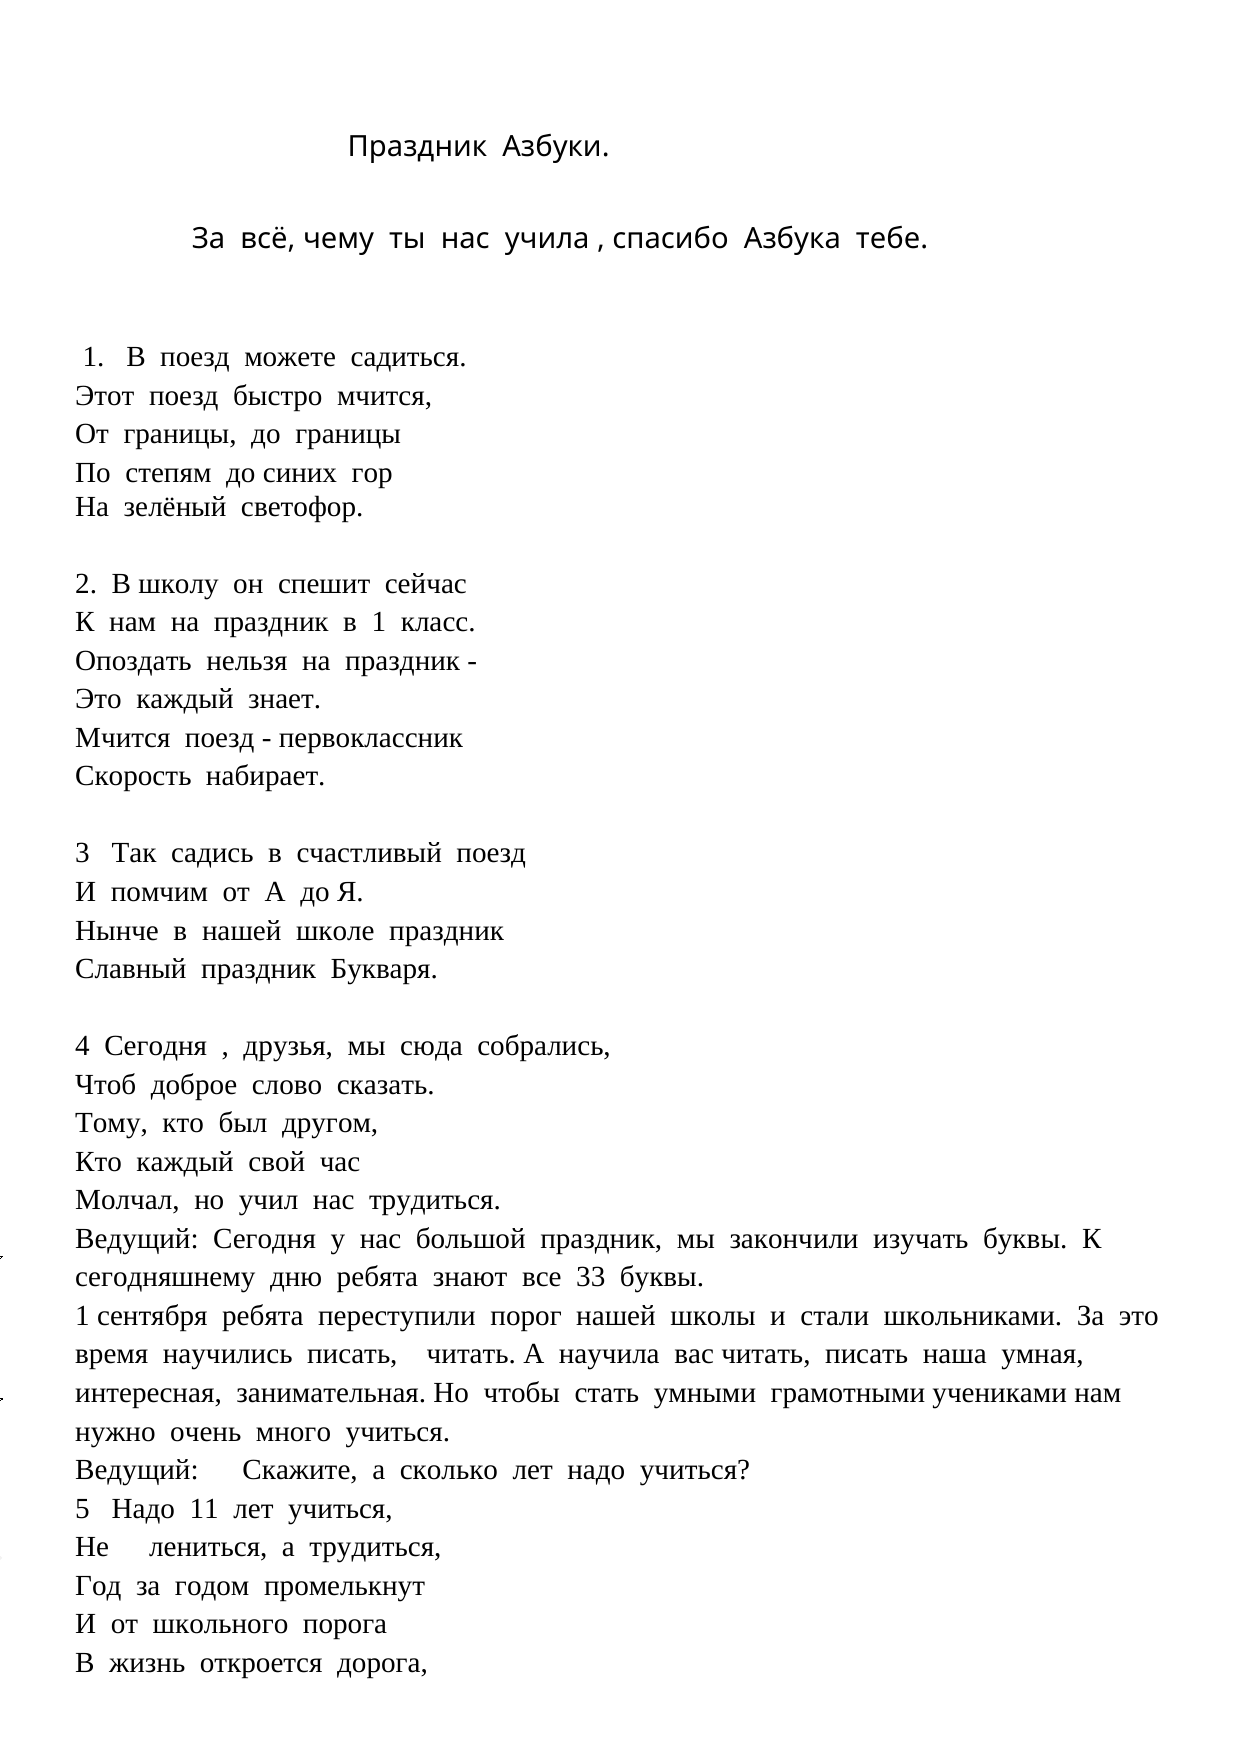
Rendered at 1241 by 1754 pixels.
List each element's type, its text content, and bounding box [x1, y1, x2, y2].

text Не лениться, а трудиться, [75, 1529, 1165, 1563]
text Ведущий: Сегодня у нас большой праздник, мы закончили изучать буквы. К сегодняшнему дню ребята знают все 33 буквы. [75, 1221, 1165, 1293]
text От границы, до границы [75, 417, 1165, 450]
text По степям до синих гор [75, 455, 1165, 489]
text Чтоб доброе слово сказать. [75, 1067, 1165, 1100]
text Мчится поезд - первоклассник [75, 720, 1165, 753]
text Это каждый знает. [75, 681, 1165, 715]
text В жизнь откроется дорога, [75, 1645, 1165, 1678]
text Ведущий: Скажите, а сколько лет надо учиться? [75, 1452, 1165, 1486]
text Год за годом промелькнут [75, 1568, 1165, 1601]
text За всё, чему ты нас учила , спасибо Азбука тебе. [75, 217, 1165, 257]
text На зелёный светофор. [75, 489, 1165, 522]
text Славный праздник Букваря. [75, 951, 1165, 985]
text И помчим от А до Я. [75, 874, 1165, 908]
text Скорость набирает. [75, 758, 1165, 792]
text Тому, кто был другом, [75, 1105, 1165, 1139]
text Этот поезд быстро мчится, [75, 378, 1165, 412]
text 1 сентября ребята переступили порог нашей школы и стали школьниками. За это время научились писать, читать. А научила вас читать, писать наша умная, интересная, занимательная. Но чтобы стать умными грамотными учениками нам нужно очень много учиться. [75, 1298, 1165, 1447]
text И от школьного порога [75, 1606, 1165, 1640]
text Праздник Азбуки. [75, 126, 1165, 165]
text 5 Надо 11 лет учиться, [75, 1491, 1165, 1524]
text 4 Сегодня , друзья, мы сюда собрались, [75, 1028, 1165, 1062]
text К нам на праздник в 1 класс. [75, 604, 1165, 638]
text 1. В поезд можете садиться. [75, 339, 1165, 373]
text Опоздать нельзя на праздник - [75, 643, 1165, 676]
text 3 Так садись в счастливый поезд [75, 836, 1165, 869]
text Нынче в нашей школе праздник [75, 913, 1165, 946]
text Молчал, но учил нас трудиться. [75, 1182, 1165, 1216]
text Кто каждый свой час [75, 1144, 1165, 1177]
text 2. В школу он спешит сейчас [75, 566, 1165, 599]
